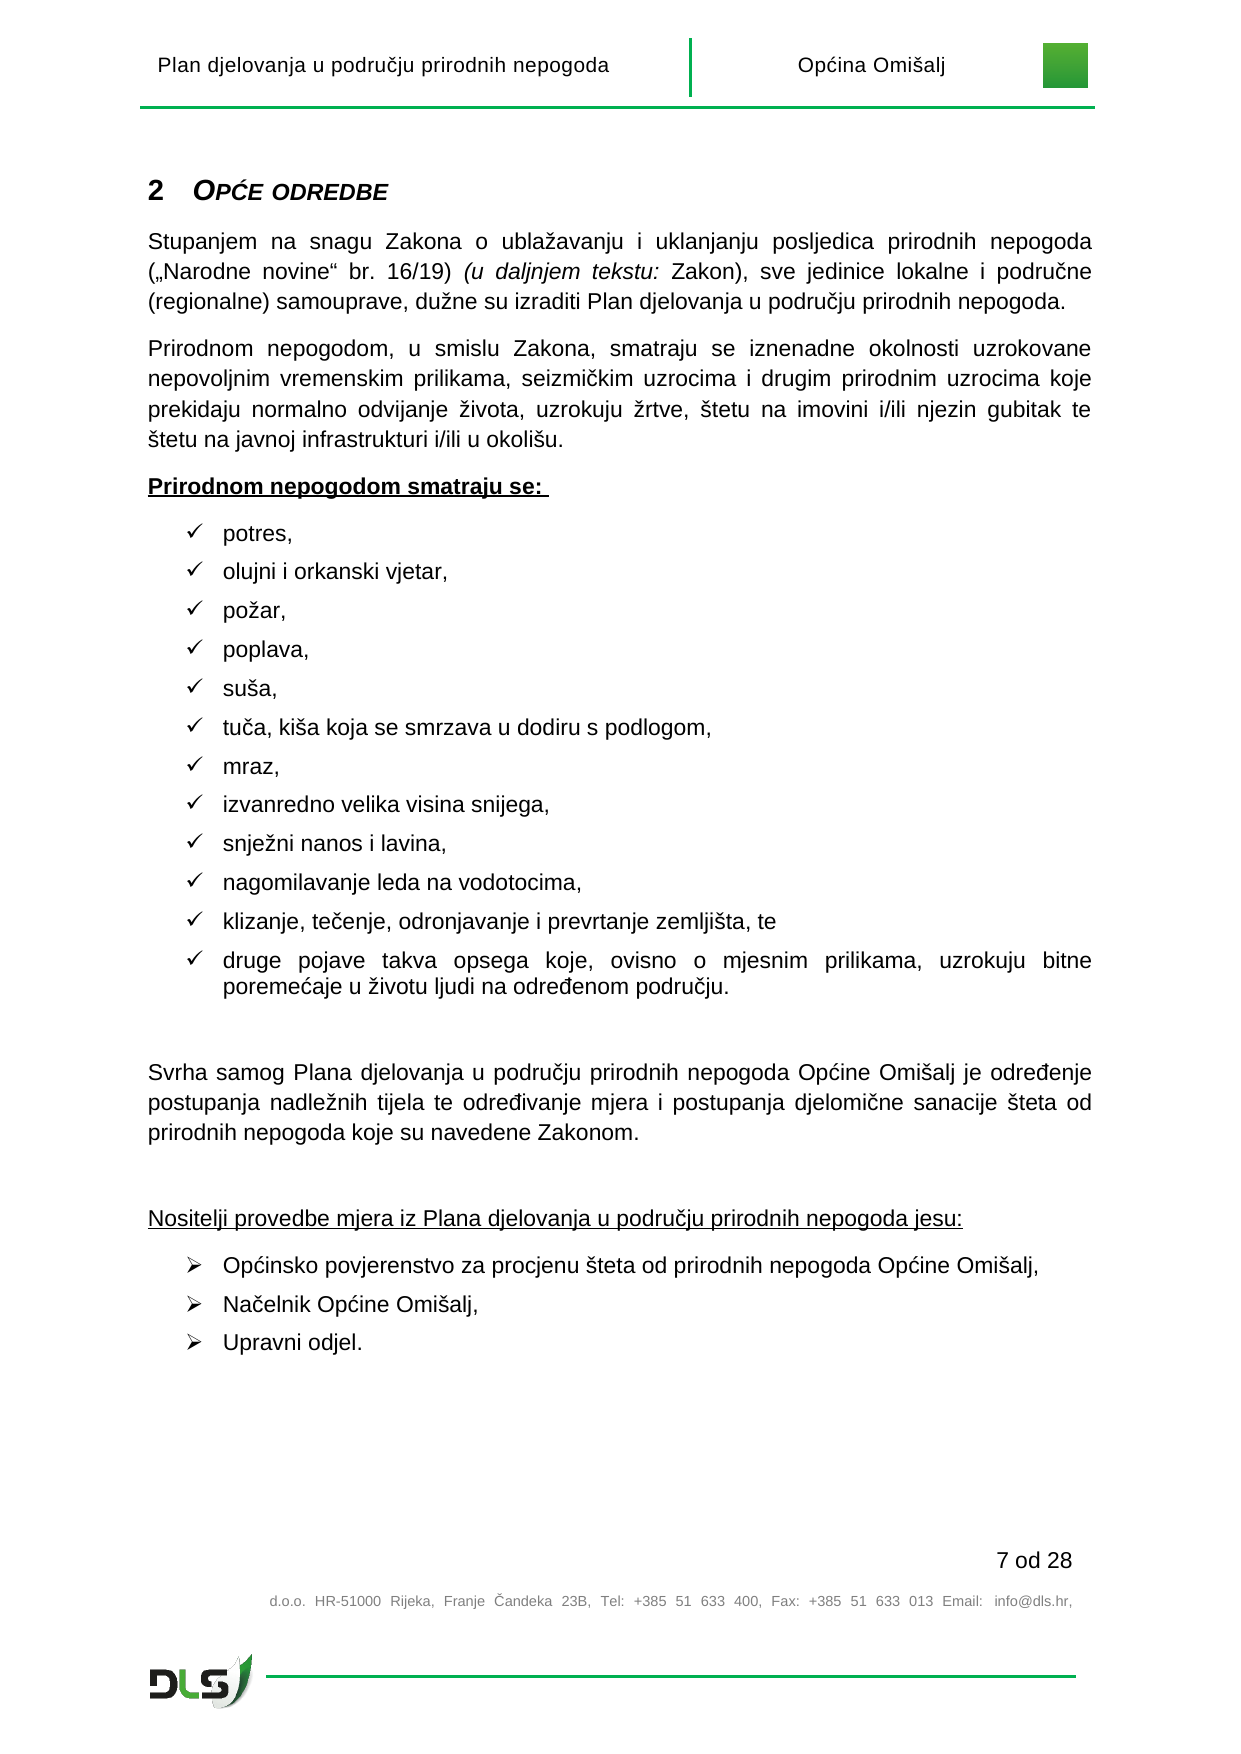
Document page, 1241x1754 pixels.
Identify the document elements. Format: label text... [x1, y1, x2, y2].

subtitle Opće odredbe [148, 173, 1093, 206]
list tuča, kiša koja se smrzava u dodiru s podlogom, [185, 714, 1093, 740]
list požar, [185, 597, 1093, 623]
text Svrha samog Plana djelovanja u području prirodnih nepogoda Općine Omišalj je određenje postupanja nadležnih tijela te određivanje mjera i postupanja djelomične sanacije šteta od prirodnih nepogoda koje su navedene Zakonom. [148, 1059, 1093, 1146]
text Nositelji provedbe mjera iz Plana djelovanja u području prirodnih nepogoda jesu: [148, 1205, 1093, 1231]
list mraz, [185, 753, 1093, 779]
list Općinsko povjerenstvo za procjenu šteta od prirodnih nepogoda Općine Omišalj, [185, 1252, 1093, 1278]
list Načelnik Općine Omišalj, [185, 1291, 1093, 1317]
list klizanje, tečenje, odronjavanje i prevrtanje zemljišta, te [185, 908, 1093, 934]
text Stupanjem na snagu Zakona o ublažavanju i uklanjanju posljedica prirodnih nepogoda („Narodne novine“ br. 16/19) (u daljnjem tekstu: Zakon), sve jedinice lokalne i područne (regionalne) samouprave, dužne su izraditi Plan djelovanja u području prirodnih nepogoda. [148, 228, 1093, 314]
list snježni nanos i lavina, [185, 830, 1093, 857]
list izvanredno velika visina snijega, [185, 791, 1093, 818]
text Prirodnom nepogodom, u smislu Zakona, smatraju se iznenadne okolnosti uzrokovane nepovoljnim vremenskim prilikama, seizmičkim uzrocima i drugim prirodnim uzrocima koje prekidaju normalno odvijanje života, uzrokuju žrtve, štetu na imovini i/ili njezin gubitak te štetu na javnoj infrastrukturi i/ili u okolišu. [148, 335, 1093, 452]
picture [1041, 41, 1089, 89]
list Upravni odjel. [185, 1329, 1093, 1356]
list suša, [185, 675, 1093, 701]
list potres, [185, 519, 1093, 546]
list poplava, [185, 636, 1093, 662]
picture [147, 1651, 254, 1711]
text Prirodnom nepogodom smatraju se: [148, 473, 1093, 499]
list olujni i orkanski vjetar, [185, 558, 1093, 585]
list druge pojave takva opsega koje, ovisno o mjesnim prilikama, uzrokuju bitne poremećaje u životu ljudi na određenom području. [185, 947, 1093, 999]
list nagomilavanje leda na vodotocima, [185, 869, 1093, 896]
